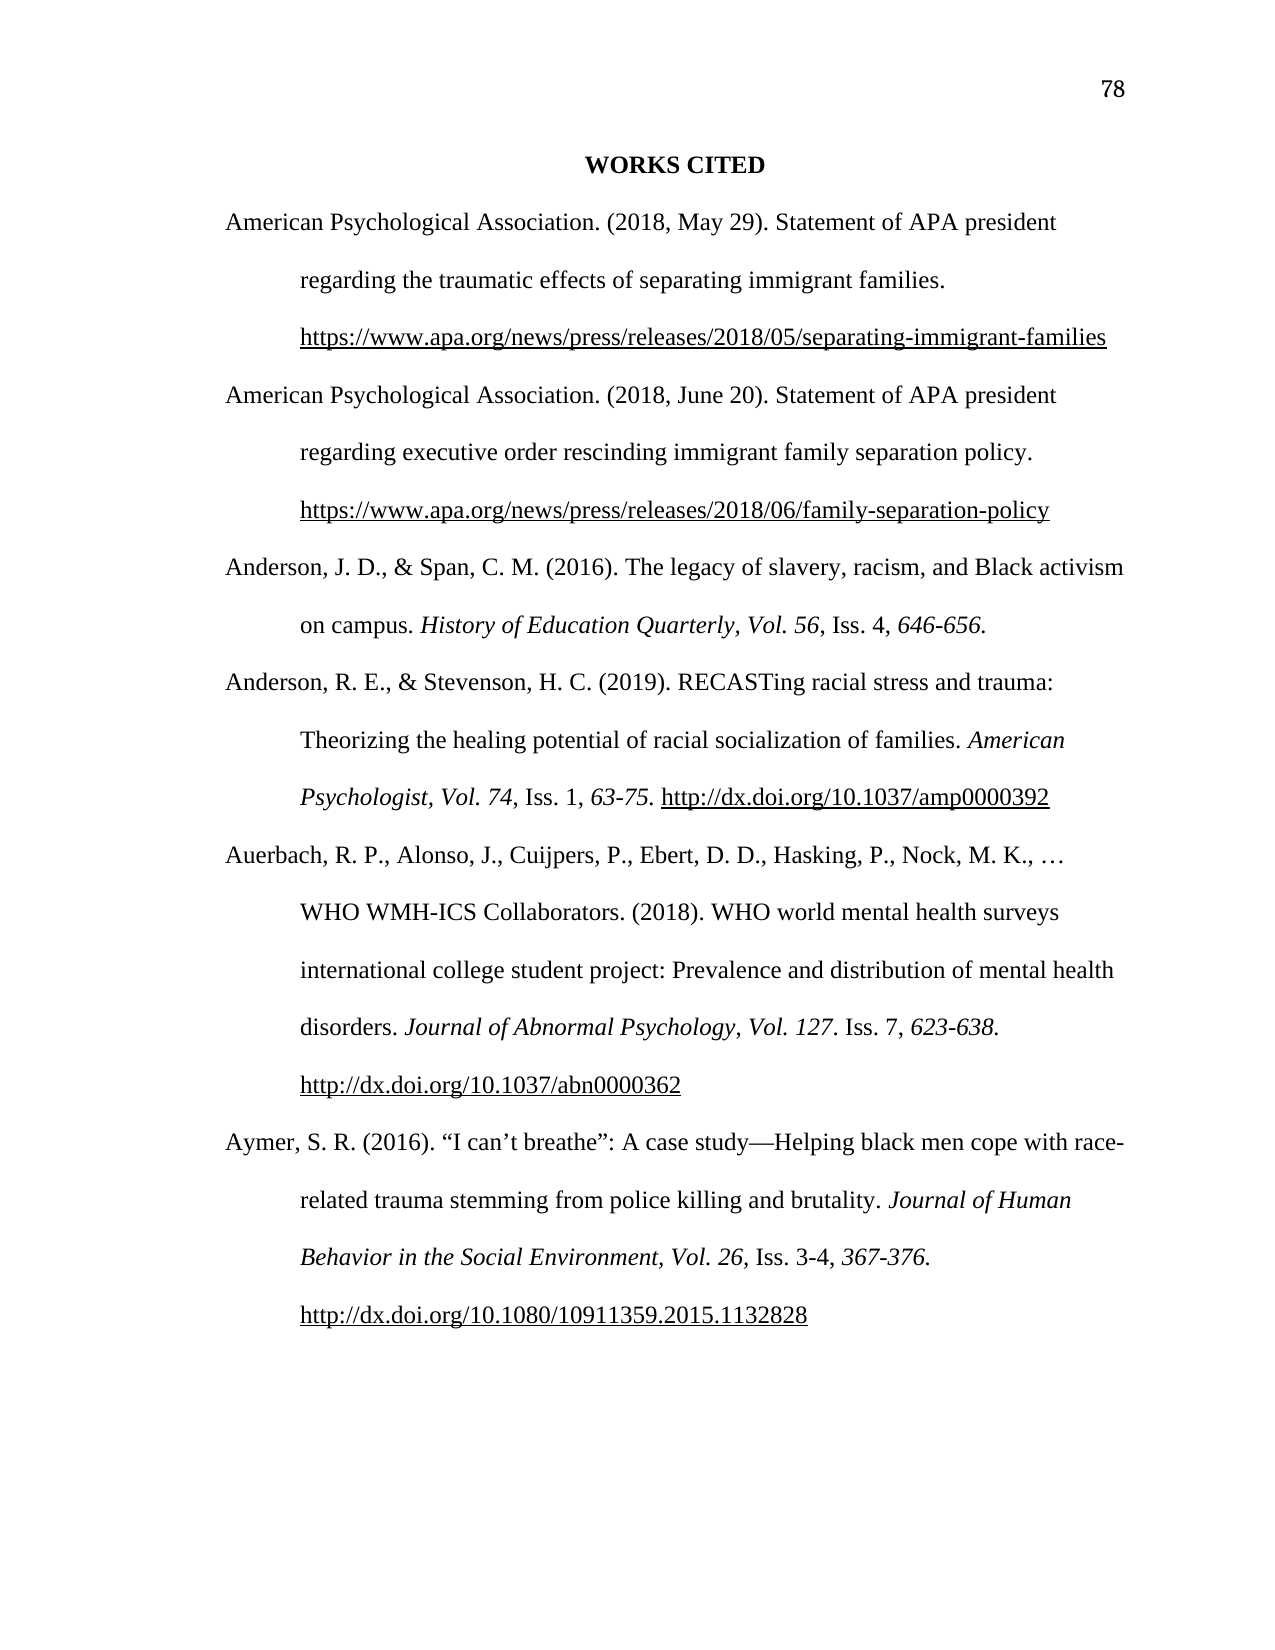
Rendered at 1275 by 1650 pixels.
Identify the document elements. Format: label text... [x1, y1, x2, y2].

text Auerbach, R. P., Alonso, J., Cuijpers, P., Ebert, D. D., Hasking, P., Nock, M. K., … WHO WMH-ICS Collaborators. (2018). WHO world mental health surveys international college student project: Prevalence and distribution of mental health disorders. Journal of Abnormal Psychology, Vol. 127. Iss. 7, 623-638. http://dx.doi.org/10.1037/abn0000362 [225, 840, 1125, 1099]
text Aymer, S. R. (2016). “I can’t breathe”: A case study—Helping black men cope with race-related trauma stemming from police killing and brutality. Journal of Human Behavior in the Social Environment, Vol. 26, Iss. 3-4, 367-376. [225, 1127, 1125, 1271]
text American Psychological Association. (2018, June 20). Statement of APA president regarding executive order rescinding immigrant family separation policy. https://www.apa.org/news/press/releases/2018/06/family-separation-policy [225, 380, 1125, 524]
text American Psychological Association. (2018, May 29). Statement of APA president regarding the traumatic effects of separating immigrant families. https://www.apa.org/news/press/releases/2018/05/separating-immigrant-families [225, 207, 1125, 351]
text http://dx.doi.org/10.1080/10911359.2015.1132828 [300, 1300, 1125, 1329]
text Anderson, J. D., & Span, C. M. (2016). The legacy of slavery, racism, and Black activism on campus. History of Education Quarterly, Vol. 56, Iss. 4, 646-656. [225, 552, 1125, 639]
text Anderson, R. E., & Stevenson, H. C. (2019). RECASTing racial stress and trauma: Theorizing the healing potential of racial socialization of families. American Psychologist, Vol. 74, Iss. 1, 63-75. http://dx.doi.org/10.1037/amp0000392 [225, 667, 1125, 811]
text WORKS CITED [225, 150, 1125, 179]
